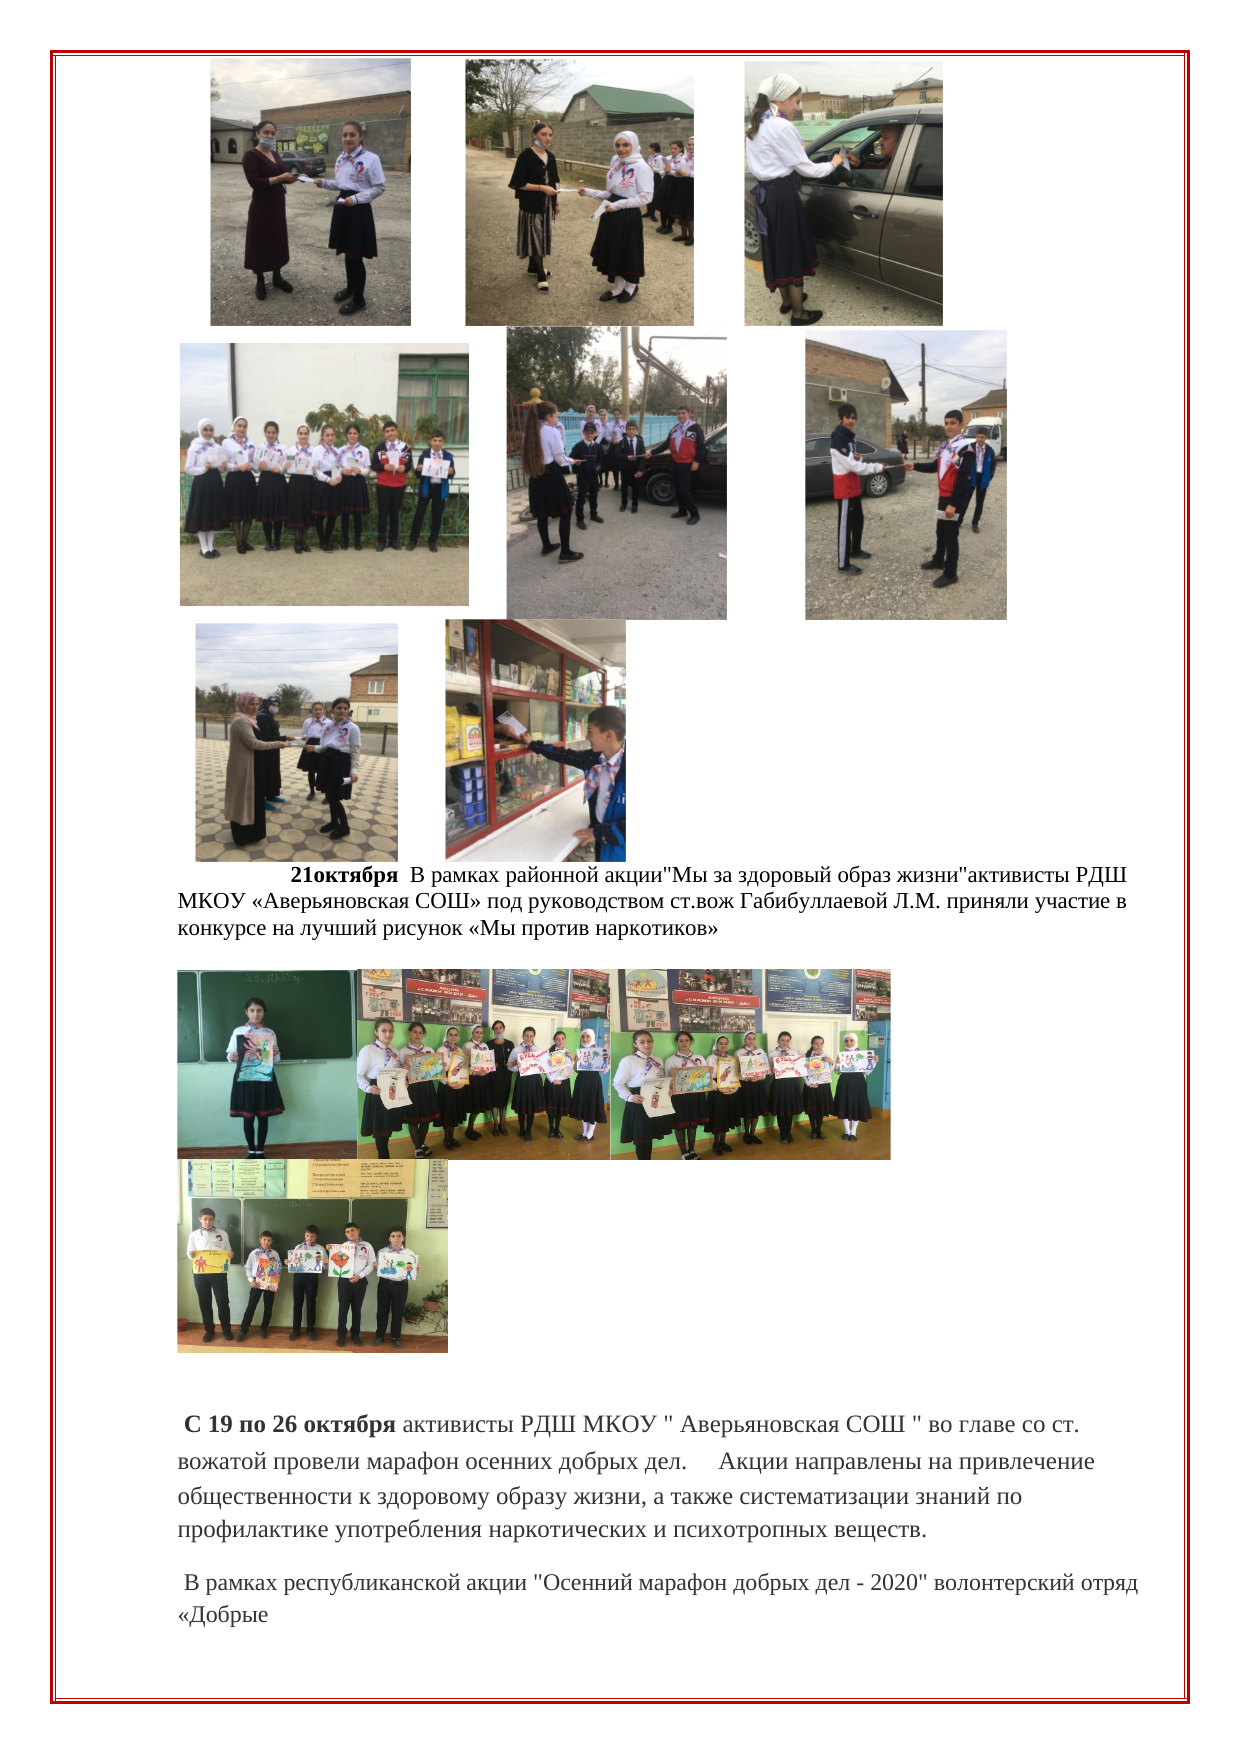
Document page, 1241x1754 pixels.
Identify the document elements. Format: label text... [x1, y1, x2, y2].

picture [180, 343, 469, 606]
text 21октября В рамках районной акции"Мы за здоровый образ жизни"активисты РДШ МКОУ «Аверьяновская СОШ» под руководством ст.вож Габибуллаевой Л.М. приняли участие в конкурсе на лучший рисунок «Мы против наркотиков» [177, 861, 1152, 940]
picture [177, 969, 891, 1353]
text С 19 по 26 октября активисты РДШ МКОУ " Аверьяновская СОШ " во главе со ст. вожатой провели марафон осенних добрых дел. ⠀ Акции направлены на привлечение общественности к здоровому образу жизни, а также систематизации знаний по профилактике употребления наркотических и психотропных веществ. [177, 1409, 1152, 1543]
text В рамках республиканской акции "Осенний марафон добрых дел - 2020" волонтерский отряд «Добрые [177, 1568, 1152, 1627]
picture [745, 62, 943, 325]
picture [466, 60, 693, 326]
picture [196, 624, 397, 861]
picture [806, 331, 1006, 620]
picture [507, 327, 726, 619]
picture [211, 59, 411, 325]
picture [446, 620, 625, 862]
